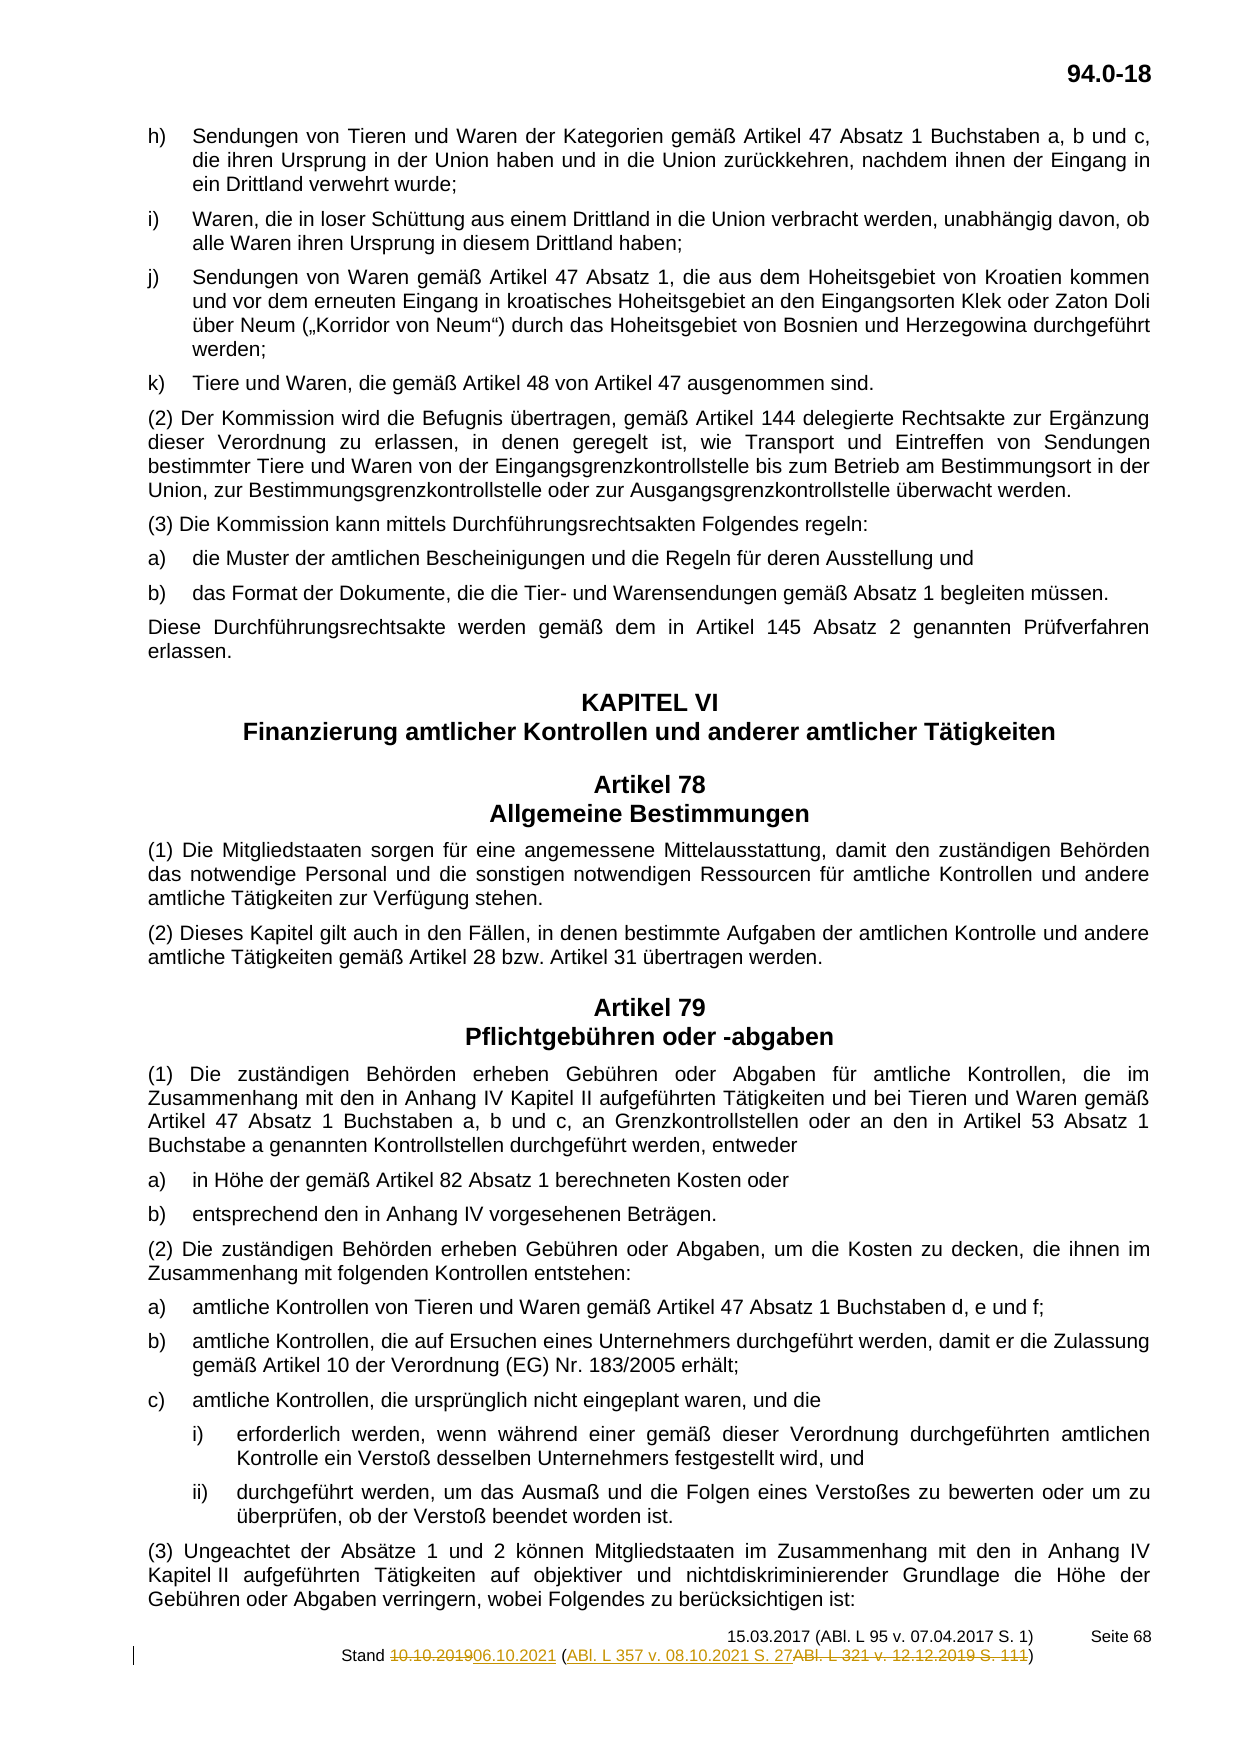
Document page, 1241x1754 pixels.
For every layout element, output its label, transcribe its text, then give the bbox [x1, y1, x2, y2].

text j) Sendungen von Waren gemäß Artikel 47 Absatz 1, die aus dem Hoheitsgebiet von Kroatien kommen und vor dem erneuten Eingang in kroatisches Hoheitsgebiet an den Eingangsorten Klek oder Zaton Doli über Neum („Korridor von Neum“) durch das Hoheitsgebiet von Bosnien und Herzegowina durchgeführt werden; [148, 265, 1152, 361]
text h) Sendungen von Tieren und Waren der Kategorien gemäß Artikel 47 Absatz 1 Buchstaben a, b und c, die ihren Ursprung in der Union haben und in die Union zurückkehren, nachdem ihnen der Eingang in ein Drittland verwehrt wurde; [148, 124, 1152, 196]
text Diese Durchführungsrechtsakte werden gemäß dem in Artikel 145 Absatz 2 genannten Prüfverfahren erlassen. [148, 615, 1152, 663]
text ii) durchgeführt werden, um das Ausmaß und die Folgen eines Verstoßes zu bewerten oder um zu überprüfen, ob der Verstoß beendet worden ist. [192, 1480, 1152, 1528]
subtitle Artikel 79 Pflichtgebühren oder -abgaben [148, 993, 1152, 1051]
text b) entsprechend den in Anhang IV vorgesehenen Beträgen. [148, 1202, 1152, 1226]
text (1) Die zuständigen Behörden erheben Gebühren oder Abgaben für amtliche Kontrollen, die im Zusammenhang mit den in Anhang IV Kapitel II aufgeführten Tätigkeiten und bei Tieren und Waren gemäß Artikel 47 Absatz 1 Buchstaben a, b und c, an Grenzkontrollstellen oder an den in Artikel 53 Absatz 1 Buchstabe a genannten Kontrollstellen durchgeführt werden, entweder [148, 1061, 1152, 1157]
text a) amtliche Kontrollen von Tieren und Waren gemäß Artikel 47 Absatz 1 Buchstaben d, e und f; [148, 1295, 1152, 1319]
subtitle Artikel 78 Allgemeine Bestimmungen [148, 770, 1152, 828]
text i) erforderlich werden, wenn während einer gemäß dieser Verordnung durchgeführten amtlichen Kontrolle ein Verstoß desselben Unternehmers festgestellt wird, und [192, 1422, 1152, 1470]
text i) Waren, die in loser Schüttung aus einem Drittland in die Union verbracht werden, unabhängig davon, ob alle Waren ihren Ursprung in diesem Drittland haben; [148, 207, 1152, 254]
text c) amtliche Kontrollen, die ursprünglich nicht eingeplant waren, und die [148, 1387, 1152, 1411]
text b) amtliche Kontrollen, die auf Ersuchen eines Unternehmers durchgeführt werden, damit er die Zulassung gemäß Artikel 10 der Verordnung (EG) Nr. 183/2005 erhält; [148, 1329, 1152, 1377]
text (2) Der Kommission wird die Befugnis übertragen, gemäß Artikel 144 delegierte Rechtsakte zur Ergänzung dieser Verordnung zu erlassen, in denen geregelt ist, wie Transport und Eintreffen von Sendungen bestimmter Tiere und Waren von der Eingangsgrenzkontrollstelle bis zum Betrieb am Bestimmungsort in der Union, zur Bestimmungsgrenzkontrollstelle oder zur Ausgangsgrenzkontrollstelle überwacht werden. [148, 406, 1152, 501]
subtitle KAPITEL VI Finanzierung amtlicher Kontrollen und anderer amtlicher Tätigkeiten [148, 688, 1152, 745]
text (1) Die Mitgliedstaaten sorgen für eine angemessene Mittelausstattung, damit den zuständigen Behörden das notwendige Personal und die sonstigen notwendigen Ressourcen für amtliche Kontrollen und andere amtliche Tätigkeiten zur Verfügung stehen. [148, 838, 1152, 910]
text a) die Muster der amtlichen Bescheinigungen und die Regeln für deren Ausstellung und [148, 546, 1152, 570]
text (2) Die zuständigen Behörden erheben Gebühren oder Abgaben, um die Kosten zu decken, die ihnen im Zusammenhang mit folgenden Kontrollen entstehen: [148, 1236, 1152, 1284]
text k) Tiere und Waren, die gemäß Artikel 48 von Artikel 47 ausgenommen sind. [148, 371, 1152, 395]
text (3) Die Kommission kann mittels Durchführungsrechtsakten Folgendes regeln: [148, 512, 1152, 536]
text (3) Ungeachtet der Absätze 1 und 2 können Mitgliedstaaten im Zusammenhang mit den in Anhang IV Kapitel II aufgeführten Tätigkeiten auf objektiver und nichtdiskriminierender Grundlage die Höhe der Gebühren oder Abgaben verringern, wobei Folgendes zu berücksichtigen ist: [148, 1538, 1152, 1610]
text a) in Höhe der gemäß Artikel 82 Absatz 1 berechneten Kosten oder [148, 1168, 1152, 1192]
text b) das Format der Dokumente, die die Tier- und Warensendungen gemäß Absatz 1 begleiten müssen. [148, 581, 1152, 604]
text (2) Dieses Kapitel gilt auch in den Fällen, in denen bestimmte Aufgaben der amtlichen Kontrolle und andere amtliche Tätigkeiten gemäß Artikel 28 bzw. Artikel 31 übertragen werden. [148, 921, 1152, 968]
